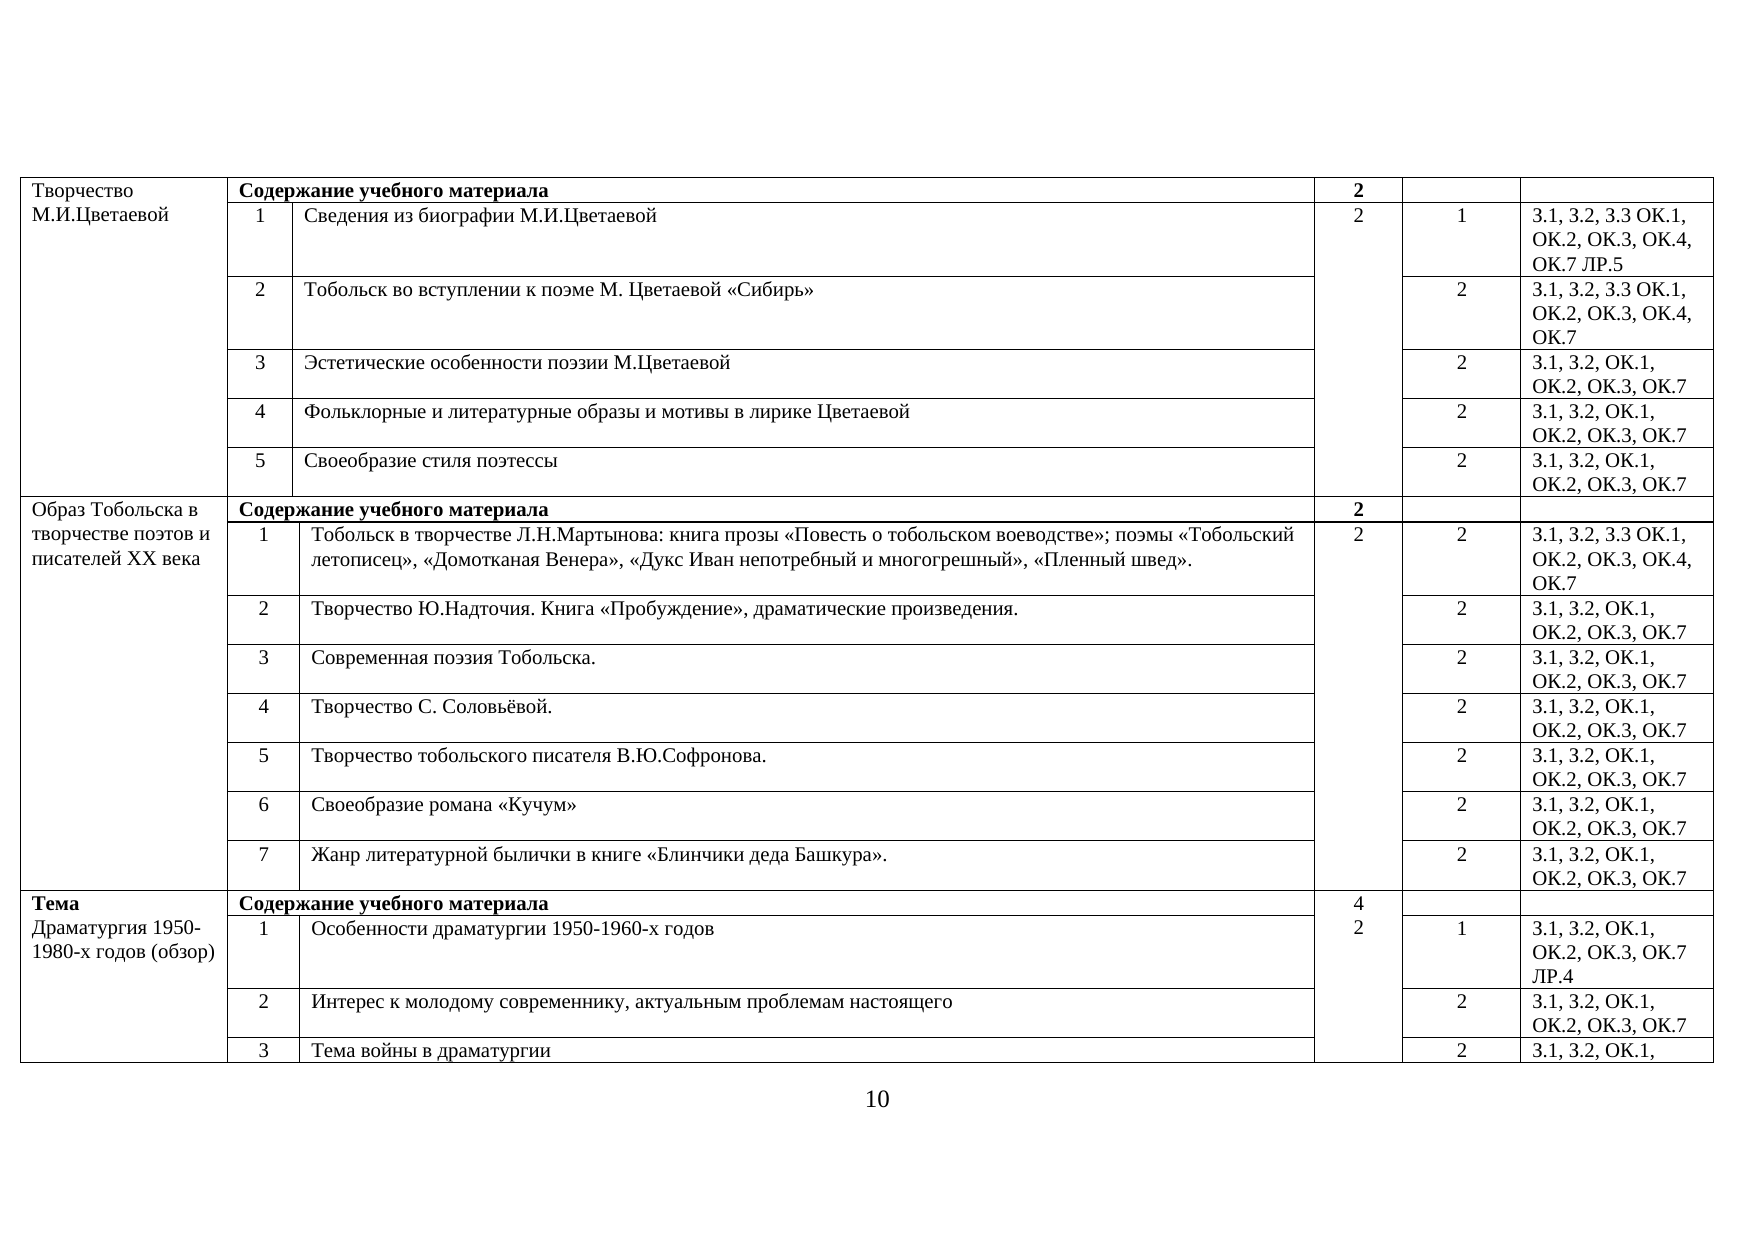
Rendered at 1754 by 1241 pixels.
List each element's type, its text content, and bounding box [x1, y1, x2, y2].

table_cell [1403, 178, 1520, 202]
table_cell 2 [1315, 203, 1402, 496]
table_cell [1403, 497, 1520, 521]
table_cell З.1, З.2, ОК.1, ОК.2, ОК.3, ОК.7 [1521, 989, 1713, 1037]
table_cell 2 [228, 277, 292, 349]
table_cell 2 [1403, 448, 1520, 496]
table_cell З.1, З.2, ОК.1, ОК.2, ОК.3, ОК.7 [1521, 743, 1713, 791]
table_cell 4 [228, 399, 292, 447]
table_cell Творчество М.И.Цветаевой [21, 178, 227, 496]
table_cell 1 [1403, 916, 1520, 988]
table_cell Интерес к молодому современнику, актуальным проблемам настоящего [300, 989, 1314, 1037]
table_cell [1521, 891, 1713, 915]
table_cell 2 [1403, 523, 1520, 594]
table_cell 3 [228, 1038, 299, 1062]
table_cell [1521, 497, 1713, 521]
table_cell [300, 1038, 1314, 1062]
table_cell 1 [228, 916, 299, 988]
table_cell З.1, З.2, ОК.1, ОК.2, ОК.3, ОК.7 [1521, 448, 1713, 496]
table_cell 4 2 [1315, 891, 1402, 1062]
table_cell 1 [1403, 203, 1520, 276]
table_cell З.1, З.2, ОК.1, ОК.2, ОК.3, ОК.7 [1521, 399, 1713, 447]
table_cell 2 [1315, 497, 1402, 521]
table_cell 6 [228, 792, 299, 840]
table_cell 2 [1403, 841, 1520, 889]
table_cell 2 [1315, 178, 1402, 202]
table_cell 2 [1403, 350, 1520, 398]
table_cell Творчество С. Соловьёвой. [300, 694, 1314, 742]
table_cell Тобольск во вступлении к поэме М. Цветаевой «Сибирь» [293, 277, 1314, 349]
table_cell 4 [228, 694, 299, 742]
table_cell [1521, 178, 1713, 202]
table_cell 2 [1403, 694, 1520, 742]
table_cell 2 [1403, 743, 1520, 791]
table_cell Современная поэзия Тобольска. [300, 645, 1314, 693]
table_cell Содержание учебного материала [228, 891, 1314, 915]
table_cell Особенности драматургии 1950-1960-х годов [300, 916, 1314, 988]
table_cell 1 [228, 203, 292, 276]
table_cell Содержание учебного материала [228, 178, 1314, 202]
table_cell 2 [228, 989, 299, 1037]
table_cell З.1, З.2, ОК.1, ОК.2, ОК.3, ОК.7 [1521, 841, 1713, 889]
table_cell З.1, З.2, ОК.1, ОК.2, ОК.3, ОК.7 [1521, 645, 1713, 693]
table_cell 2 [1403, 399, 1520, 447]
table_cell 2 [1403, 792, 1520, 840]
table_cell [1521, 1038, 1713, 1062]
table_cell 2 [1315, 523, 1402, 889]
table_cell Сведения из биографии М.И.Цветаевой [293, 203, 1314, 276]
table_cell Своеобразие романа «Кучум» [300, 792, 1314, 840]
table_cell 2 [1403, 596, 1520, 644]
table_cell Своеобразие стиля поэтессы [293, 448, 1314, 496]
table_cell З.1, З.2, ОК.1, ОК.2, ОК.3, ОК.7 [1521, 792, 1713, 840]
table_cell З.1, З.2, ОК.1, ОК.2, ОК.3, ОК.7 [1521, 596, 1713, 644]
table_cell Фольклорные и литературные образы и мотивы в лирике Цветаевой [293, 399, 1314, 447]
table_cell 2 [1403, 277, 1520, 349]
table_cell 3 [228, 350, 292, 398]
table_cell 7 [228, 841, 299, 889]
table_cell З.1, З.2, ОК.1, ОК.2, ОК.3, ОК.7 ЛР.4 [1521, 916, 1713, 988]
table_cell З.1, З.2, З.3 ОК.1, ОК.2, ОК.3, ОК.4, ОК.7 ЛР.5 [1521, 203, 1713, 276]
table_cell 2 [228, 596, 299, 644]
table_cell Тема Драматургия 1950-1980-х годов (обзор) [21, 891, 227, 1062]
table_cell Жанр литературной былички в книге «Блинчики деда Башкура». [300, 841, 1314, 889]
table_cell З.1, З.2, З.3 ОК.1, ОК.2, ОК.3, ОК.4, ОК.7 [1521, 277, 1713, 349]
table_cell Тобольск в творчестве Л.Н.Мартынова: книга прозы «Повесть о тобольском воеводстве»; поэмы «Тобольский летописец», «Домотканая Венера», «Дукс Иван непотребный и многогрешный», «Пленный швед». [300, 523, 1314, 594]
table_cell 5 [228, 448, 292, 496]
table_cell [1403, 891, 1520, 915]
table_cell Эстетические особенности поэзии М.Цветаевой [293, 350, 1314, 398]
table_cell 1 [228, 523, 299, 594]
table_cell З.1, З.2, З.3 ОК.1, ОК.2, ОК.3, ОК.4, ОК.7 [1521, 523, 1713, 594]
table_cell Творчество Ю.Надточия. Книга «Пробуждение», драматические произведения. [300, 596, 1314, 644]
table_cell З.1, З.2, ОК.1, ОК.2, ОК.3, ОК.7 [1521, 350, 1713, 398]
table_cell Образ Тобольска в творчестве поэтов и писателей ХХ века [21, 497, 227, 889]
table_cell 2 [1403, 645, 1520, 693]
table_cell З.1, З.2, ОК.1, ОК.2, ОК.3, ОК.7 [1521, 694, 1713, 742]
table_cell 5 [228, 743, 299, 791]
table_cell Содержание учебного материала [228, 497, 1314, 521]
table_cell Творчество тобольского писателя В.Ю.Софронова. [300, 743, 1314, 791]
table_cell 2 [1403, 989, 1520, 1037]
table_cell 2 [1403, 1038, 1520, 1062]
table_cell 3 [228, 645, 299, 693]
